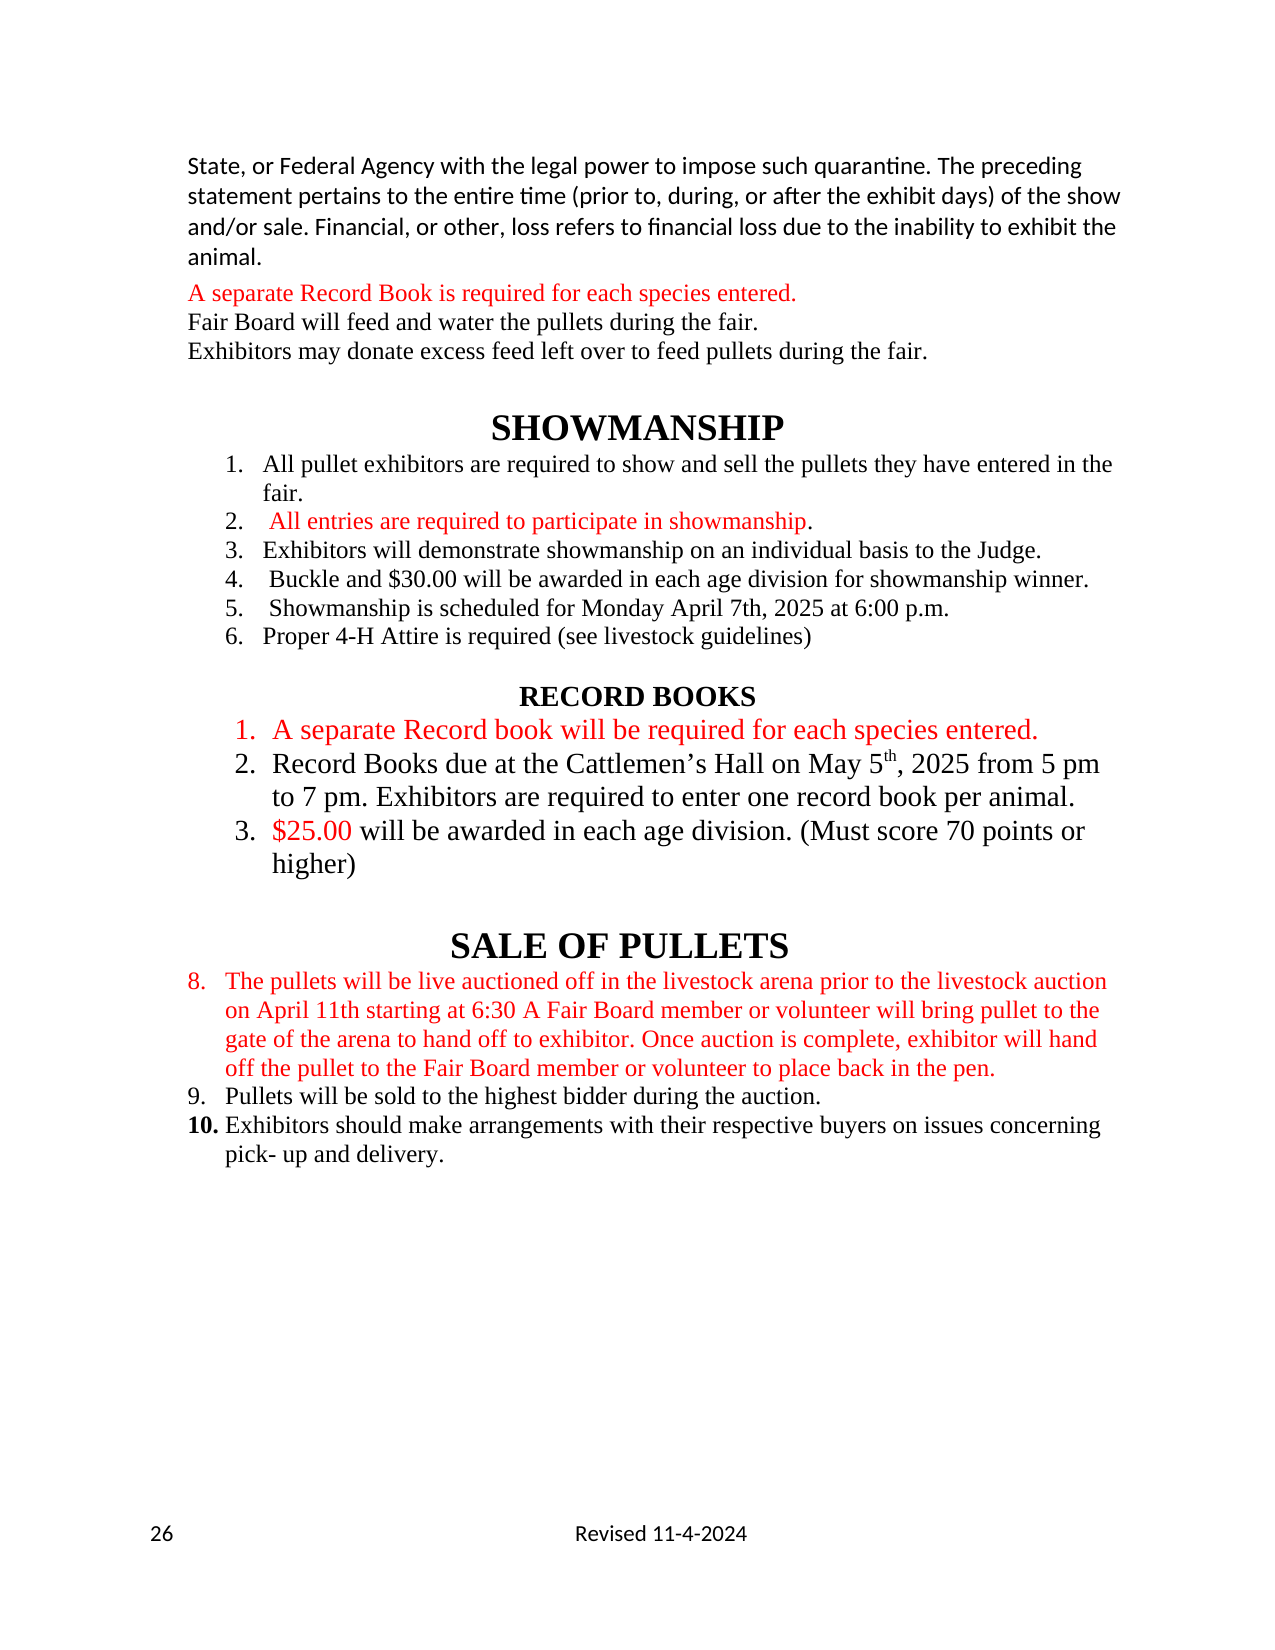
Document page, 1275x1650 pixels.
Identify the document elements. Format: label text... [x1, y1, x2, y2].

list Proper 4-H Attire is required (see livestock guidelines) [225, 621, 1125, 650]
list A separate Record book will be required for each species entered. [234, 712, 1125, 746]
list Showmanship is scheduled for Monday April 7th, 2025 at 6:00 p.m. [225, 593, 1125, 621]
text RECORD BOOKS [150, 679, 1125, 712]
list Exhibitors will demonstrate showmanship on an individual basis to the Judge. [225, 535, 1125, 564]
list Record Books due at the Cattlemen’s Hall on May 5th, 2025 from 5 pm to 7 pm. Exhibitors are required to enter one record book per animal. [234, 746, 1125, 813]
list Pullets will be sold to the highest bidder during the auction. [187, 1081, 1125, 1110]
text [187, 150, 1125, 272]
list Exhibitors should make arrangements with their respective buyers on issues concerning pick- up and delivery. [187, 1110, 1125, 1168]
text A separate Record Book is required for each species entered. [187, 278, 1125, 307]
list Buckle and $30.00 will be awarded in each age division for showmanship winner. [225, 564, 1125, 593]
list All pullet exhibitors are required to show and sell the pullets they have entered in the fair. [225, 449, 1125, 506]
list $25.00 will be awarded in each age division. (Must score 70 points or higher) [234, 813, 1125, 880]
list All entries are required to participate in showmanship. [225, 506, 1125, 535]
text Exhibitors may donate excess feed left over to feed pullets during the fair. [187, 336, 1125, 364]
list The pullets will be live auctioned off in the livestock arena prior to the livestock auction on April 11th starting at 6:30 A Fair Board member or volunteer will bring pullet to the gate of the arena to hand off to exhibitor. Once auction is complete, exhibitor will hand off the pullet to the Fair Board member or volunteer to place back in the pen. [187, 966, 1125, 1081]
text SHOWMANSHIP [150, 406, 1125, 449]
text Fair Board will feed and water the pullets during the fair. [187, 307, 1125, 336]
text SALE OF PULLETS [150, 923, 1125, 966]
